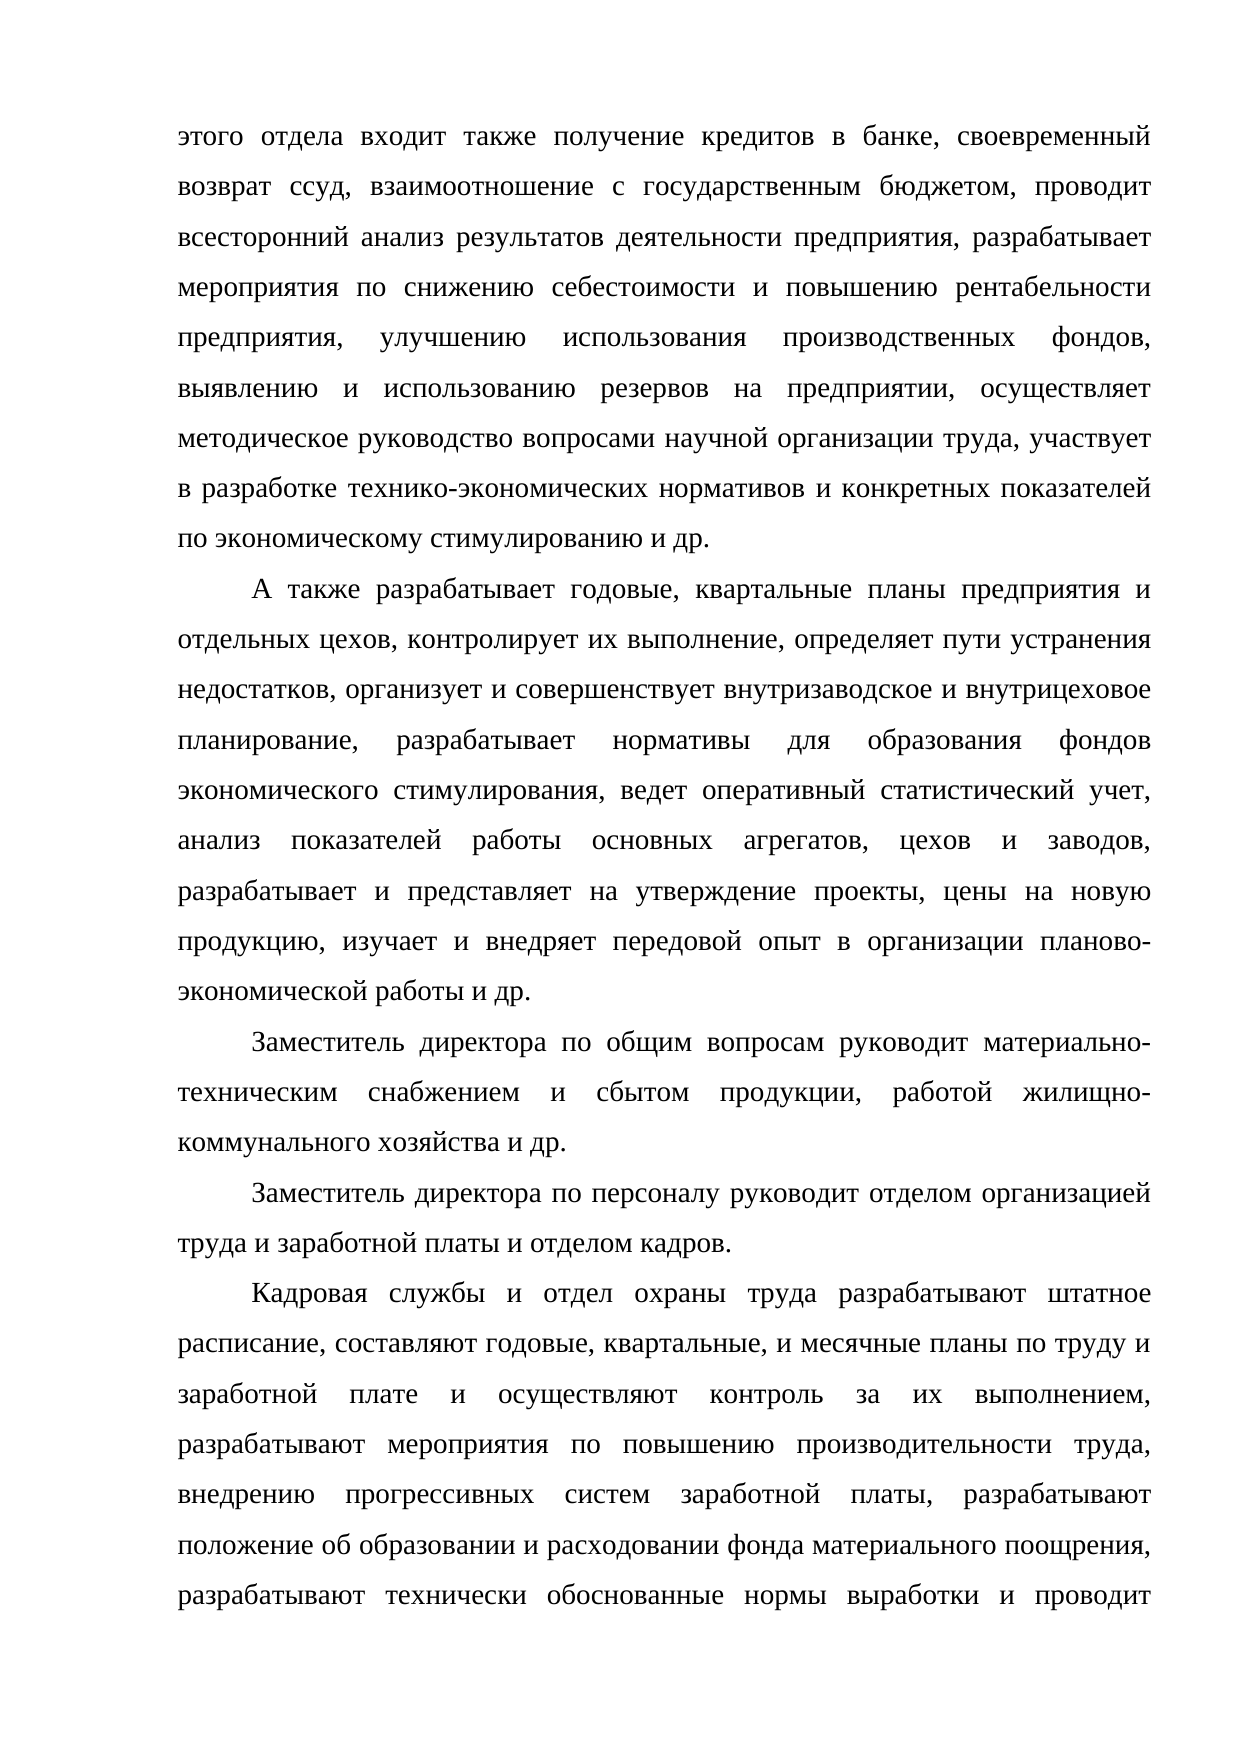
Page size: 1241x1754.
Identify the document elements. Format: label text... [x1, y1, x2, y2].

text Заместитель директора по персоналу руководит отделом организацией труда и заработной платы и отделом кадров. [177, 1175, 1152, 1258]
text Заместитель директора по общим вопросам руководит материально-техническим снабжением и сбытом продукции, работой жилищно-коммунального хозяйства и др. [177, 1024, 1152, 1158]
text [177, 118, 1152, 554]
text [177, 1275, 1152, 1611]
text А также разрабатывает годовые, квартальные планы предприятия и отдельных цехов, контролирует их выполнение, определяет пути устранения недостатков, организует и совершенствует внутризаводское и внутрицеховое планирование, разрабатывает нормативы для образования фондов экономического стимулирования, ведет оперативный статистический учет, анализ показателей работы основных агрегатов, цехов и заводов, разрабатывает и представляет на утверждение проекты, цены на новую продукцию, изучает и внедряет передовой опыт в организации планово-экономической работы и др. [177, 571, 1152, 1007]
